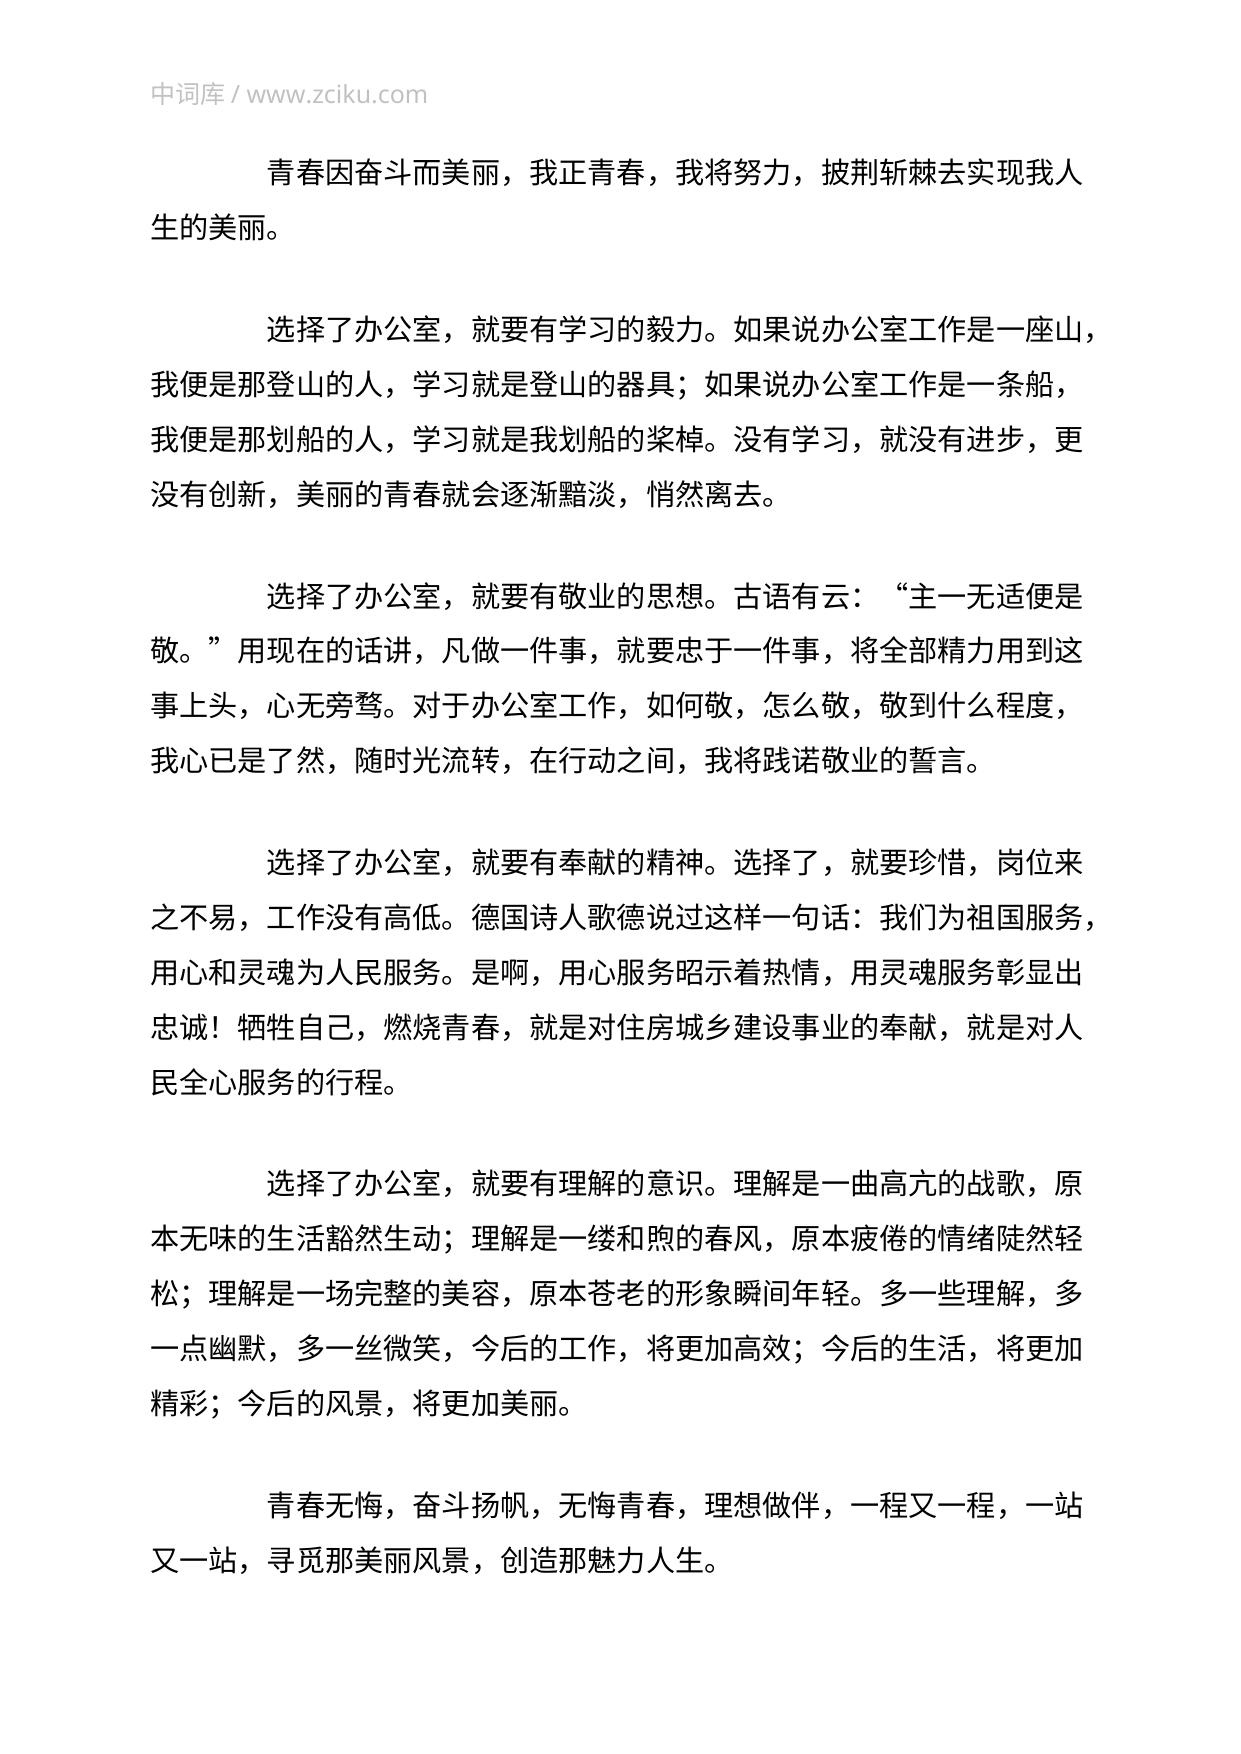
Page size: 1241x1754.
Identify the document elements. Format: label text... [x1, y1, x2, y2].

text 青春因奋斗而美丽，我正青春，我将努力，披荆斩棘去实现我人生的美丽。 [150, 150, 1090, 247]
text 选择了办公室，就要有理解的意识。理解是一曲高亢的战歌，原本无味的生活豁然生动；理解是一缕和煦的春风，原本疲倦的情绪陡然轻松；理解是一场完整的美容，原本苍老的形象瞬间年轻。多一些理解，多一点幽默，多一丝微笑，今后的工作，将更加高效；今后的生活，将更加精彩；今后的风景，将更加美丽。 [150, 1161, 1090, 1423]
text 选择了办公室，就要有奉献的精神。选择了，就要珍惜，岗位来之不易，工作没有高低。德国诗人歌德说过这样一句话：我们为祖国服务，用心和灵魂为人民服务。是啊，用心服务昭示着热情，用灵魂服务彰显出忠诚！牺牲自己，燃烧青春，就是对住房城乡建设事业的奉献，就是对人民全心服务的行程。 [150, 839, 1090, 1101]
text 选择了办公室，就要有学习的毅力。如果说办公室工作是一座山，我便是那登山的人，学习就是登山的器具；如果说办公室工作是一条船，我便是那划船的人，学习就是我划船的桨棹。没有学习，就没有进步，更没有创新，美丽的青春就会逐渐黯淡，悄然离去。 [150, 307, 1090, 514]
text 青春无悔，奋斗扬帆，无悔青春，理想做伴，一程又一程，一站又一站，寻觅那美丽风景，创造那魅力人生。 [150, 1482, 1090, 1579]
text 选择了办公室，就要有敬业的思想。古语有云：“主一无适便是敬。”用现在的话讲，凡做一件事，就要忠于一件事，将全部精力用到这事上头，心无旁骛。对于办公室工作，如何敬，怎么敬，敬到什么程度，我心已是了然，随时光流转，在行动之间，我将践诺敬业的誓言。 [150, 573, 1090, 780]
